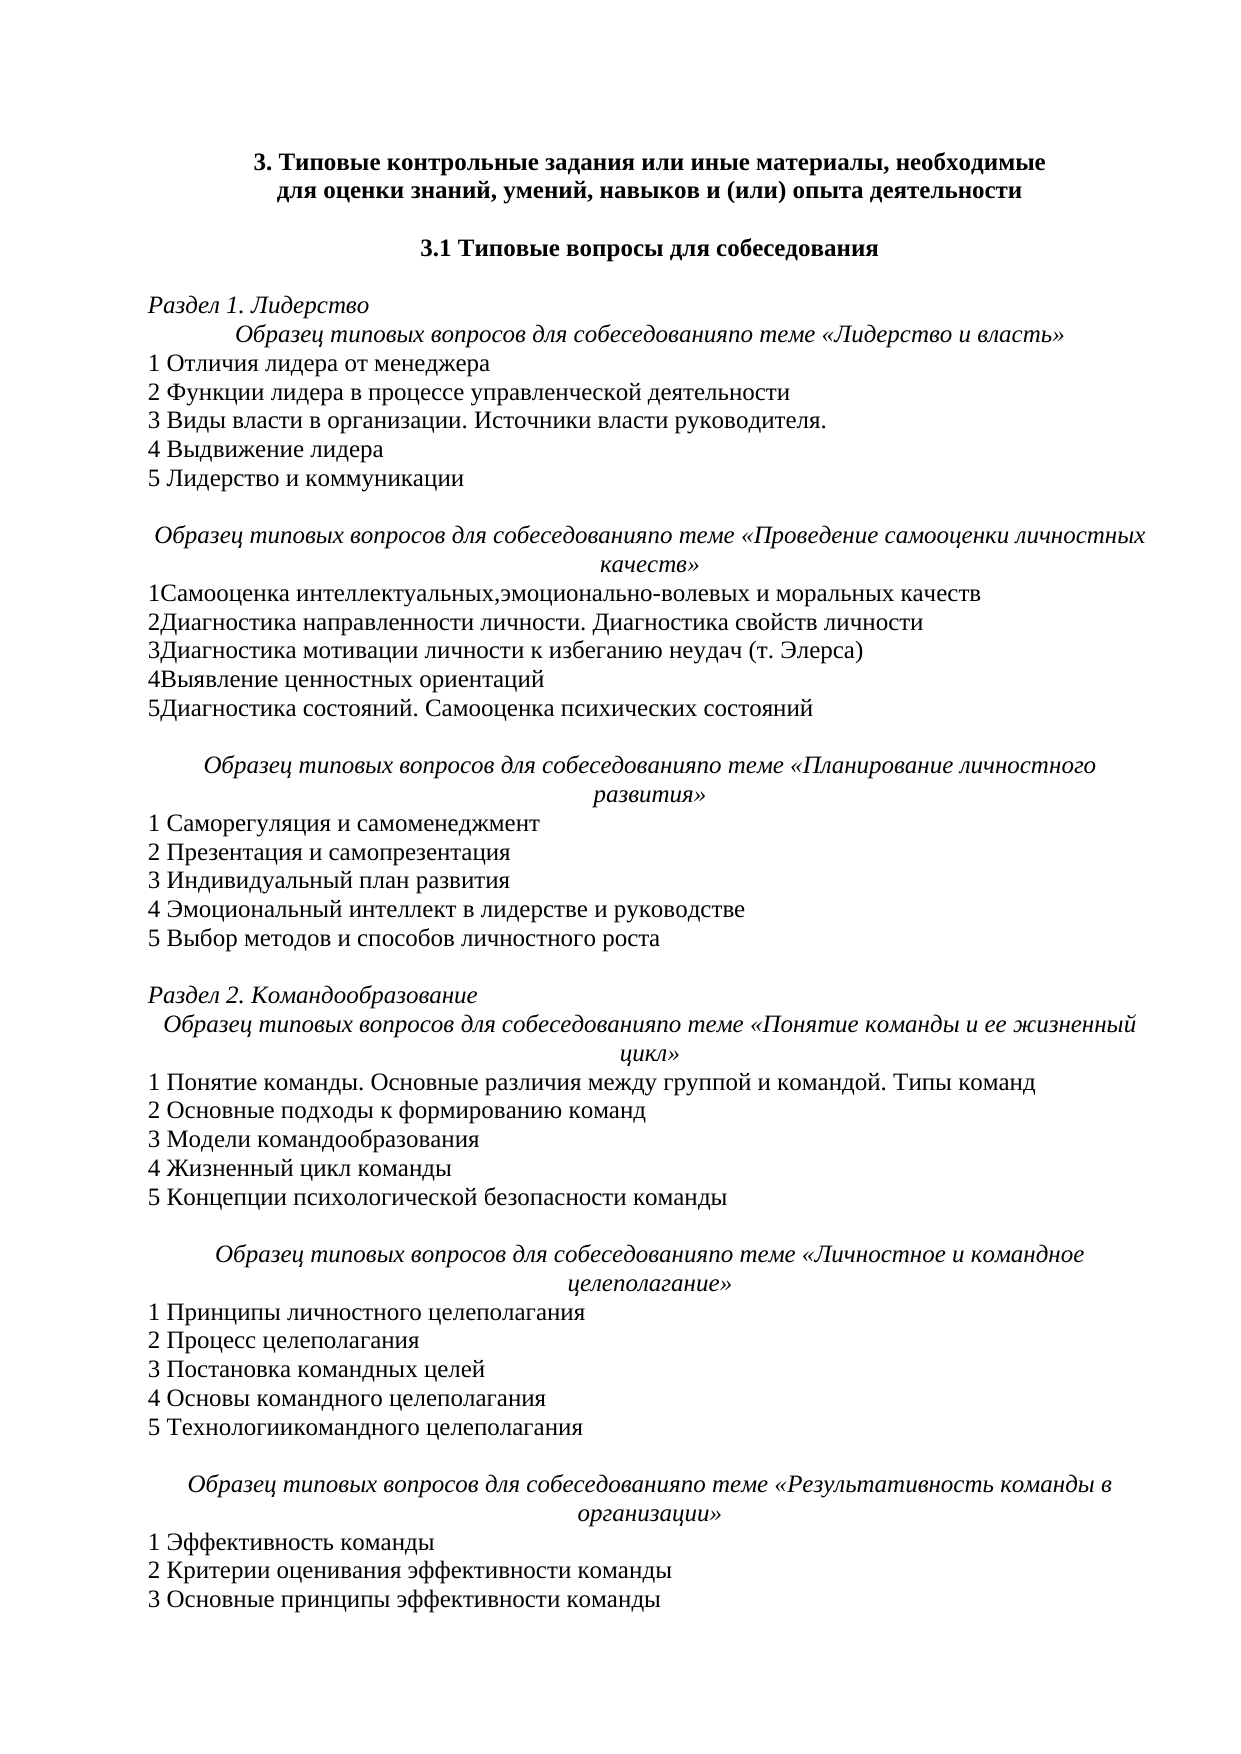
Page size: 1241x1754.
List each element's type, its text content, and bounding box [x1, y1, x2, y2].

text 4 Эмоциональный интеллект в лидерстве и руководстве [148, 894, 1152, 923]
text 4Выявление ценностных ориентаций [148, 664, 1152, 693]
text Раздел 2. Командообразование [148, 981, 1152, 1009]
text Образец типовых вопросов для собеседованияпо теме «Проведение самооценки личностных качеств» [148, 521, 1152, 578]
text 3 Постановка командных целей [148, 1354, 1152, 1383]
text 1 Принципы личностного целеполагания [148, 1297, 1152, 1326]
text 5 Технологиикомандного целеполагания [148, 1412, 1152, 1441]
text 3.1 Типовые вопросы для собеседования [148, 233, 1152, 262]
text 1 Эффективность команды [148, 1527, 1152, 1556]
text 5 Концепции психологической безопасности команды [148, 1182, 1152, 1211]
text 3Диагностика мотивации личности к избеганию неудач (т. Элерса) [148, 636, 1152, 664]
text Образец типовых вопросов для собеседованияпо теме «Результативность команды в организации» [148, 1469, 1152, 1527]
text 1 Саморегуляция и самоменеджмент [148, 808, 1152, 837]
text 2 Основные подходы к формированию команд [148, 1096, 1152, 1124]
text 5 Выбор методов и способов личностного роста [148, 923, 1152, 952]
text 4 Выдвижение лидера [148, 434, 1152, 463]
text Образец типовых вопросов для собеседованияпо теме «Личностное и командное целеполагание» [148, 1239, 1152, 1297]
text Раздел 1. Лидерство [148, 291, 1152, 319]
text 3. Типовые контрольные задания или иные материалы, необходимые [148, 147, 1152, 176]
text 2 Критерии оценивания эффективности команды [148, 1556, 1152, 1584]
text для оценки знаний, умений, навыков и (или) опыта деятельности [148, 176, 1152, 204]
text 1Самооценка интеллектуальных,эмоционально-волевых и моральных качеств [148, 578, 1152, 607]
text 4 Основы командного целеполагания [148, 1383, 1152, 1412]
text Образец типовых вопросов для собеседованияпо теме «Планирование личностного развития» [148, 751, 1152, 808]
text 3 Виды власти в организации. Источники власти руководителя. [148, 406, 1152, 434]
text 1 Понятие команды. Основные различия между группой и командой. Типы команд [148, 1067, 1152, 1096]
text 3 Основные принципы эффективности команды [148, 1584, 1152, 1613]
text 2Диагностика направленности личности. Диагностика свойств личности [148, 607, 1152, 636]
text 5 Лидерство и коммуникации [148, 463, 1152, 492]
text 2 Процесс целеполагания [148, 1326, 1152, 1354]
text 3 Модели командообразования [148, 1124, 1152, 1153]
text 4 Жизненный цикл команды [148, 1153, 1152, 1182]
text 2 Функции лидера в процессе управленческой деятельности [148, 377, 1152, 406]
text 5Диагностика состояний. Самооценка психических состояний [148, 693, 1152, 722]
text Образец типовых вопросов для собеседованияпо теме «Лидерство и власть» [148, 319, 1152, 348]
text 1 Отличия лидера от менеджера [148, 348, 1152, 377]
text 2 Презентация и самопрезентация [148, 837, 1152, 866]
text Образец типовых вопросов для собеседованияпо теме «Понятие команды и ее жизненный цикл» [148, 1009, 1152, 1067]
text 3 Индивидуальный план развития [148, 866, 1152, 894]
